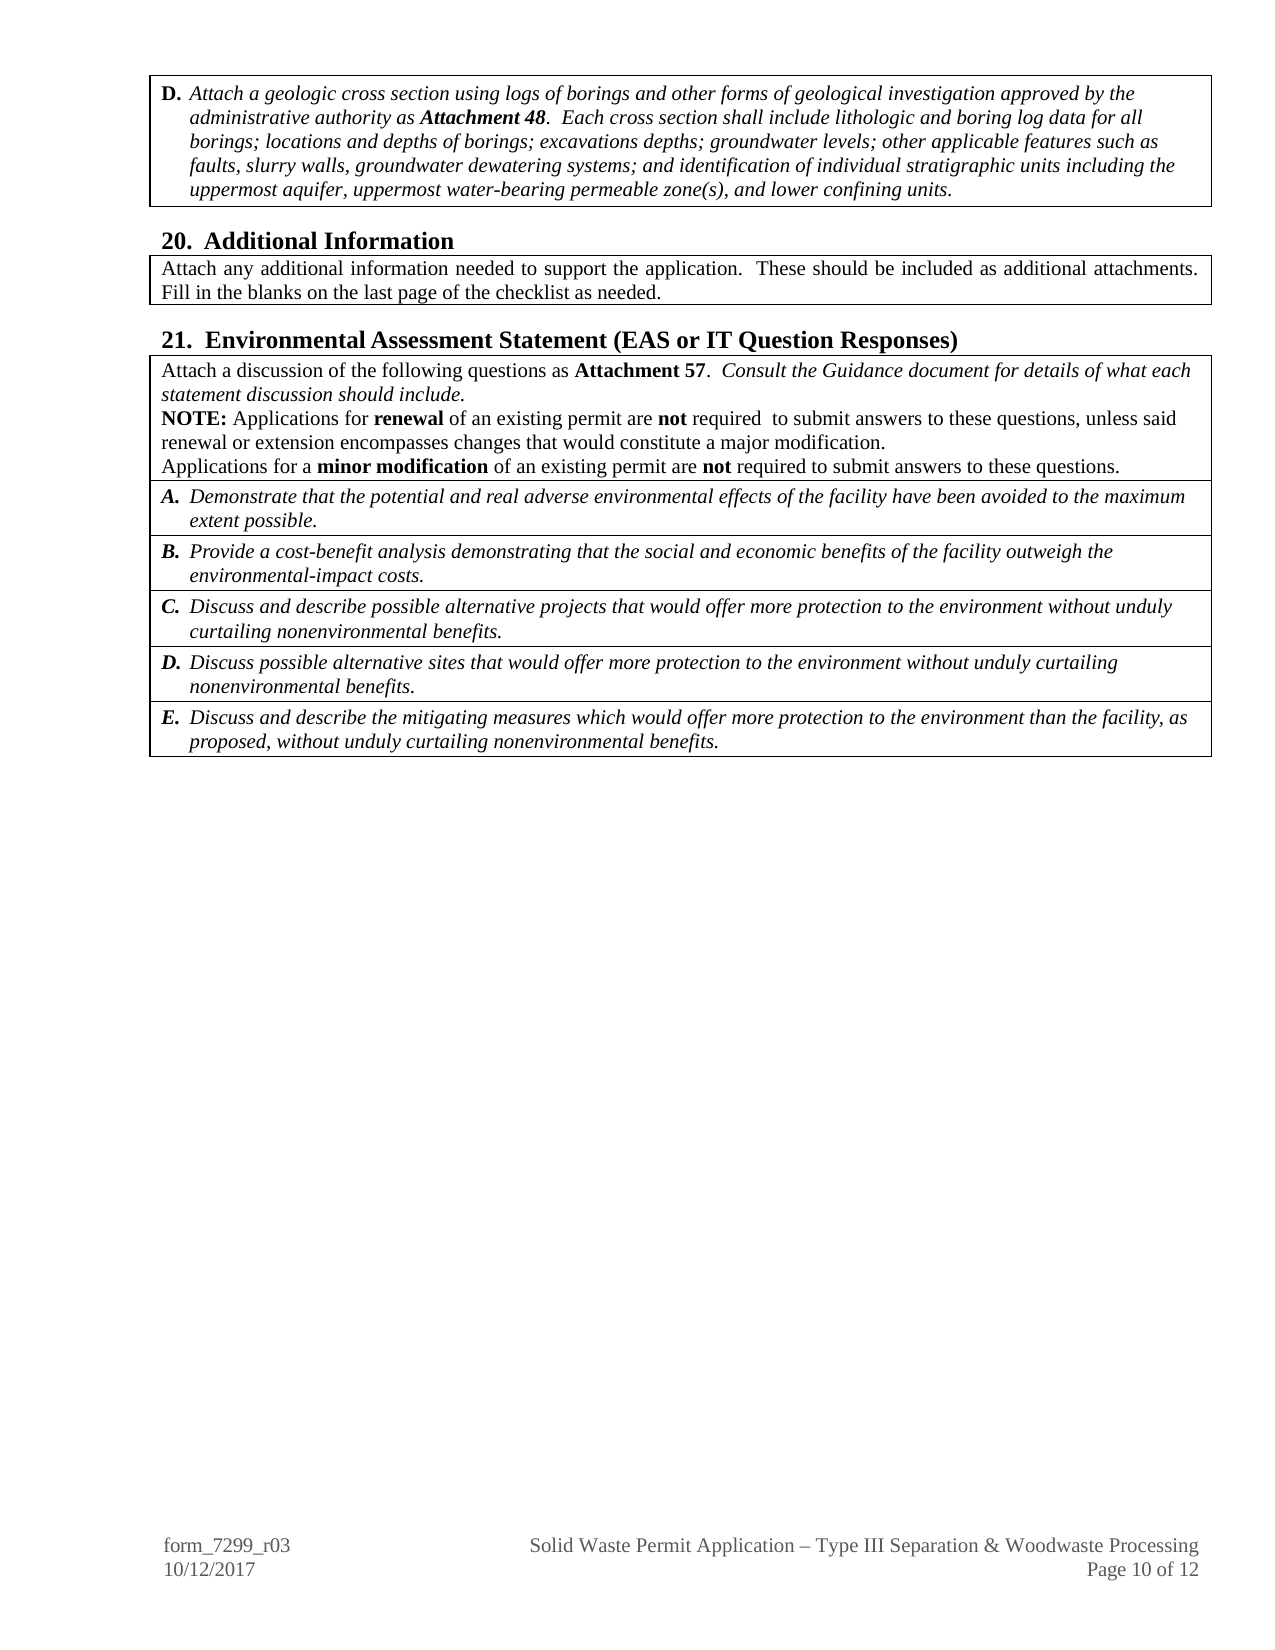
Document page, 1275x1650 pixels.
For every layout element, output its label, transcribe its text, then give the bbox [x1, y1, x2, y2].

table_cell Discuss and describe possible alternative projects that would offer more protection to the environment without unduly curtailing nonenvironmental benefits. [151, 591, 1211, 646]
table_cell Demonstrate that the potential and real adverse environmental effects of the facility have been avoided to the maximum extent possible. [151, 481, 1211, 535]
table_header 21. Environmental Assessment Statement (EAS or IT Question Responses) [150, 325, 1211, 354]
table_cell Attach a geologic cross section using logs of borings and other forms of geological investigation approved by the administrative authority as Attachment 48. Each cross section shall include lithologic and boring log data for all borings; locations and depths of borings; excavations depths; groundwater levels; other applicable features such as faults, slurry walls, groundwater dewatering systems; and identification of individual stratigraphic units including the uppermost aquifer, uppermost water-bearing permeable zone(s), and lower confining units. [151, 76, 1211, 206]
table_cell Attach any additional information needed to support the application. These should be included as additional attachments. Fill in the blanks on the last page of the checklist as needed. [151, 256, 1211, 304]
table_header 20. Additional Information [150, 226, 1211, 255]
table_cell Discuss possible alternative sites that would offer more protection to the environment without unduly curtailing nonenvironmental benefits. [151, 647, 1211, 701]
table_cell Discuss and describe the mitigating measures which would offer more protection to the environment than the facility, as proposed, without unduly curtailing nonenvironmental benefits. [151, 702, 1211, 756]
table_cell Attach a discussion of the following questions as Attachment 57. Consult the Guidance document for details of what each statement discussion should include. NOTE: Applications for renewal of an existing permit are not required to submit answers to these questions, unless said renewal or extension encompasses changes that would constitute a major modification. Applications for a minor modification of an existing permit are not required to submit answers to these questions. [151, 356, 1211, 480]
table_cell Provide a cost-benefit analysis demonstrating that the social and economic benefits of the facility outweigh the environmental-impact costs. [151, 536, 1211, 590]
